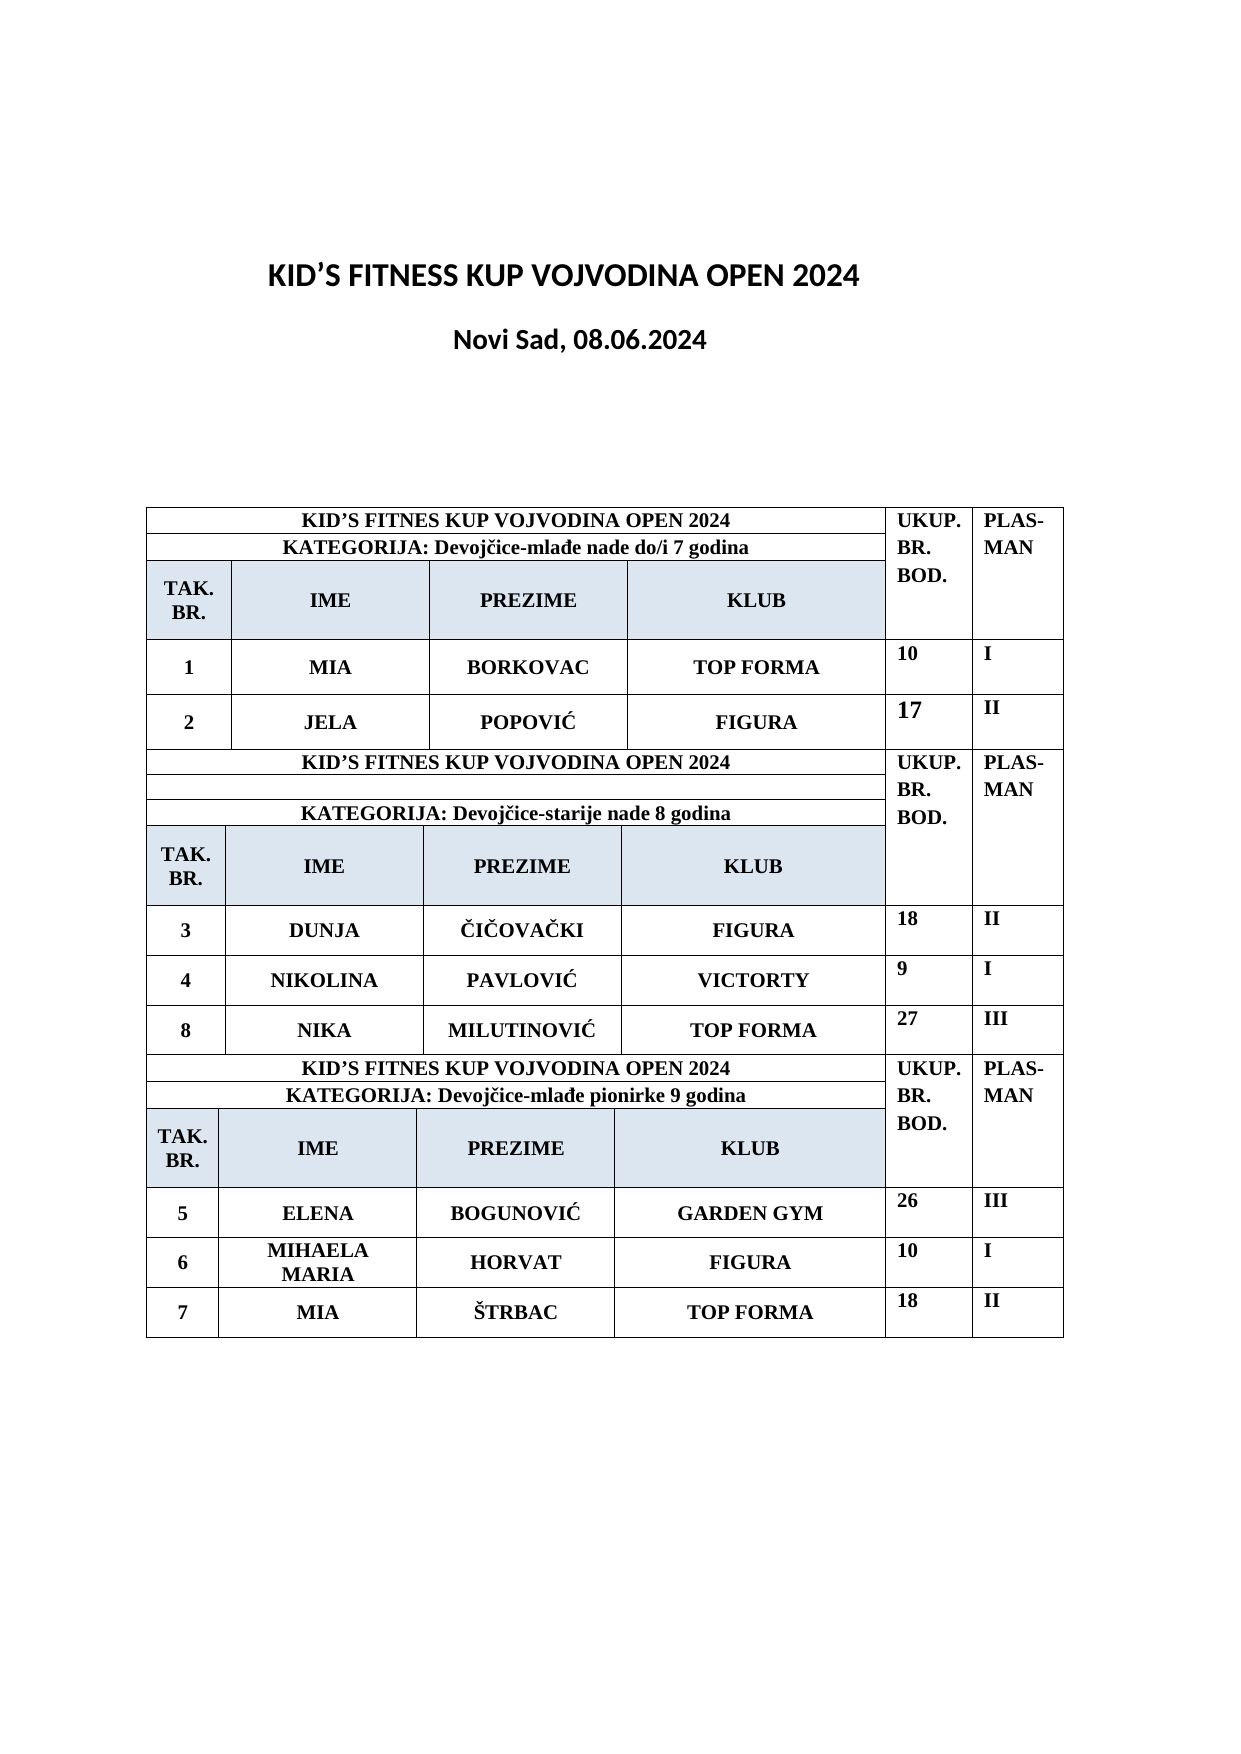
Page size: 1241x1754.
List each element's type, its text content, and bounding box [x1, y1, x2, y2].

table_cell 6 [147, 1238, 218, 1287]
table_cell KLUB [628, 561, 885, 639]
table_cell 10 [886, 640, 972, 694]
table_cell JELA [232, 695, 429, 748]
table_header KID’S FITNES KUP VOJVODINA OPEN 2024 [147, 508, 885, 533]
table_cell PLAS-MAN [973, 1055, 1063, 1187]
table_cell MIA [232, 640, 429, 694]
table_header UKUP. BR. BOD. [886, 508, 972, 639]
table_cell MIHAELA MARIA [219, 1238, 416, 1287]
table_cell I [973, 956, 1063, 1004]
table_cell NIKOLINA [226, 956, 423, 1004]
table_header PLAS- MAN [973, 508, 1063, 639]
table_cell MILUTINOVIĆ [424, 1006, 621, 1054]
table_cell KID’S FITNES KUP VOJVODINA OPEN 2024 [147, 750, 885, 774]
table_cell 8 [147, 1006, 225, 1054]
table_cell 5 [147, 1188, 218, 1237]
table_cell FIGURA [622, 906, 885, 955]
table_cell 18 [886, 1288, 972, 1337]
table_cell FIGURA [615, 1238, 885, 1287]
table_cell BORKOVAC [430, 640, 627, 694]
table_cell PREZIME [424, 826, 621, 905]
table_cell TOP FORMA [628, 640, 885, 694]
table_cell 26 [886, 1188, 972, 1237]
table_cell TAK. BR. [147, 826, 225, 905]
table_cell UKUP. BR. BOD. [886, 750, 972, 905]
table_cell III [973, 1188, 1063, 1237]
text KID’S FITNESS KUP VOJVODINA OPEN 2024 [148, 254, 1093, 294]
table_cell PAVLOVIĆ [424, 956, 621, 1004]
table_cell IME [232, 561, 429, 639]
table_cell 17 [886, 695, 972, 748]
table_cell 1 [147, 640, 231, 694]
table_cell DUNJA [226, 906, 423, 955]
table_cell 18 [886, 906, 972, 955]
table_cell 7 [147, 1288, 218, 1337]
table_cell POPOVIĆ [430, 695, 627, 748]
table_cell NIKA [226, 1006, 423, 1054]
table_cell KATEGORIJA: Devojčice-mlađe pionirke 9 godina [147, 1082, 885, 1107]
table_cell KLUB [615, 1109, 885, 1187]
table_cell TOP FORMA [615, 1288, 885, 1337]
table_cell PLAS-MAN [973, 750, 1063, 905]
table_cell I [973, 640, 1063, 694]
table_cell II [973, 695, 1063, 748]
table_cell KID’S FITNES KUP VOJVODINA OPEN 2024 [147, 1055, 885, 1081]
table_cell [147, 775, 885, 799]
table_cell ELENA [219, 1188, 416, 1237]
table_cell ŠTRBAC [417, 1288, 614, 1337]
table_cell II [973, 906, 1063, 955]
table_cell 4 [147, 956, 225, 1004]
table_cell UKUP. BR. BOD. [886, 1055, 972, 1187]
table_cell III [973, 1006, 1063, 1054]
table_cell KATEGORIJA: Devojčice-mlađe nade do/i 7 godina [147, 534, 885, 560]
table_cell FIGURA [628, 695, 885, 748]
table_cell 9 [886, 956, 972, 1004]
table_cell PREZIME [417, 1109, 614, 1187]
table_cell PREZIME [430, 561, 627, 639]
table_cell 2 [147, 695, 231, 748]
table_cell ČIČOVAČKI [424, 906, 621, 955]
table_cell MIA [219, 1288, 416, 1337]
table_cell TAK. BR. [147, 561, 231, 639]
text Novi Sad, 08.06.2024 [148, 321, 1093, 357]
table_cell TOP FORMA [622, 1006, 885, 1054]
table_cell BOGUNOVIĆ [417, 1188, 614, 1237]
table_cell 3 [147, 906, 225, 955]
table_cell IME [226, 826, 423, 905]
table_cell IME [219, 1109, 416, 1187]
table_cell I [973, 1238, 1063, 1287]
table_cell HORVAT [417, 1238, 614, 1287]
table_cell KLUB [622, 826, 885, 905]
table_cell KATEGORIJA: Devojčice-starije nade 8 godina [147, 800, 885, 825]
table_cell II [973, 1288, 1063, 1337]
table_cell TAK. BR. [147, 1109, 218, 1187]
table_cell 27 [886, 1006, 972, 1054]
table_cell VICTORTY [622, 956, 885, 1004]
table_cell 10 [886, 1238, 972, 1287]
table_cell GARDEN GYM [615, 1188, 885, 1237]
